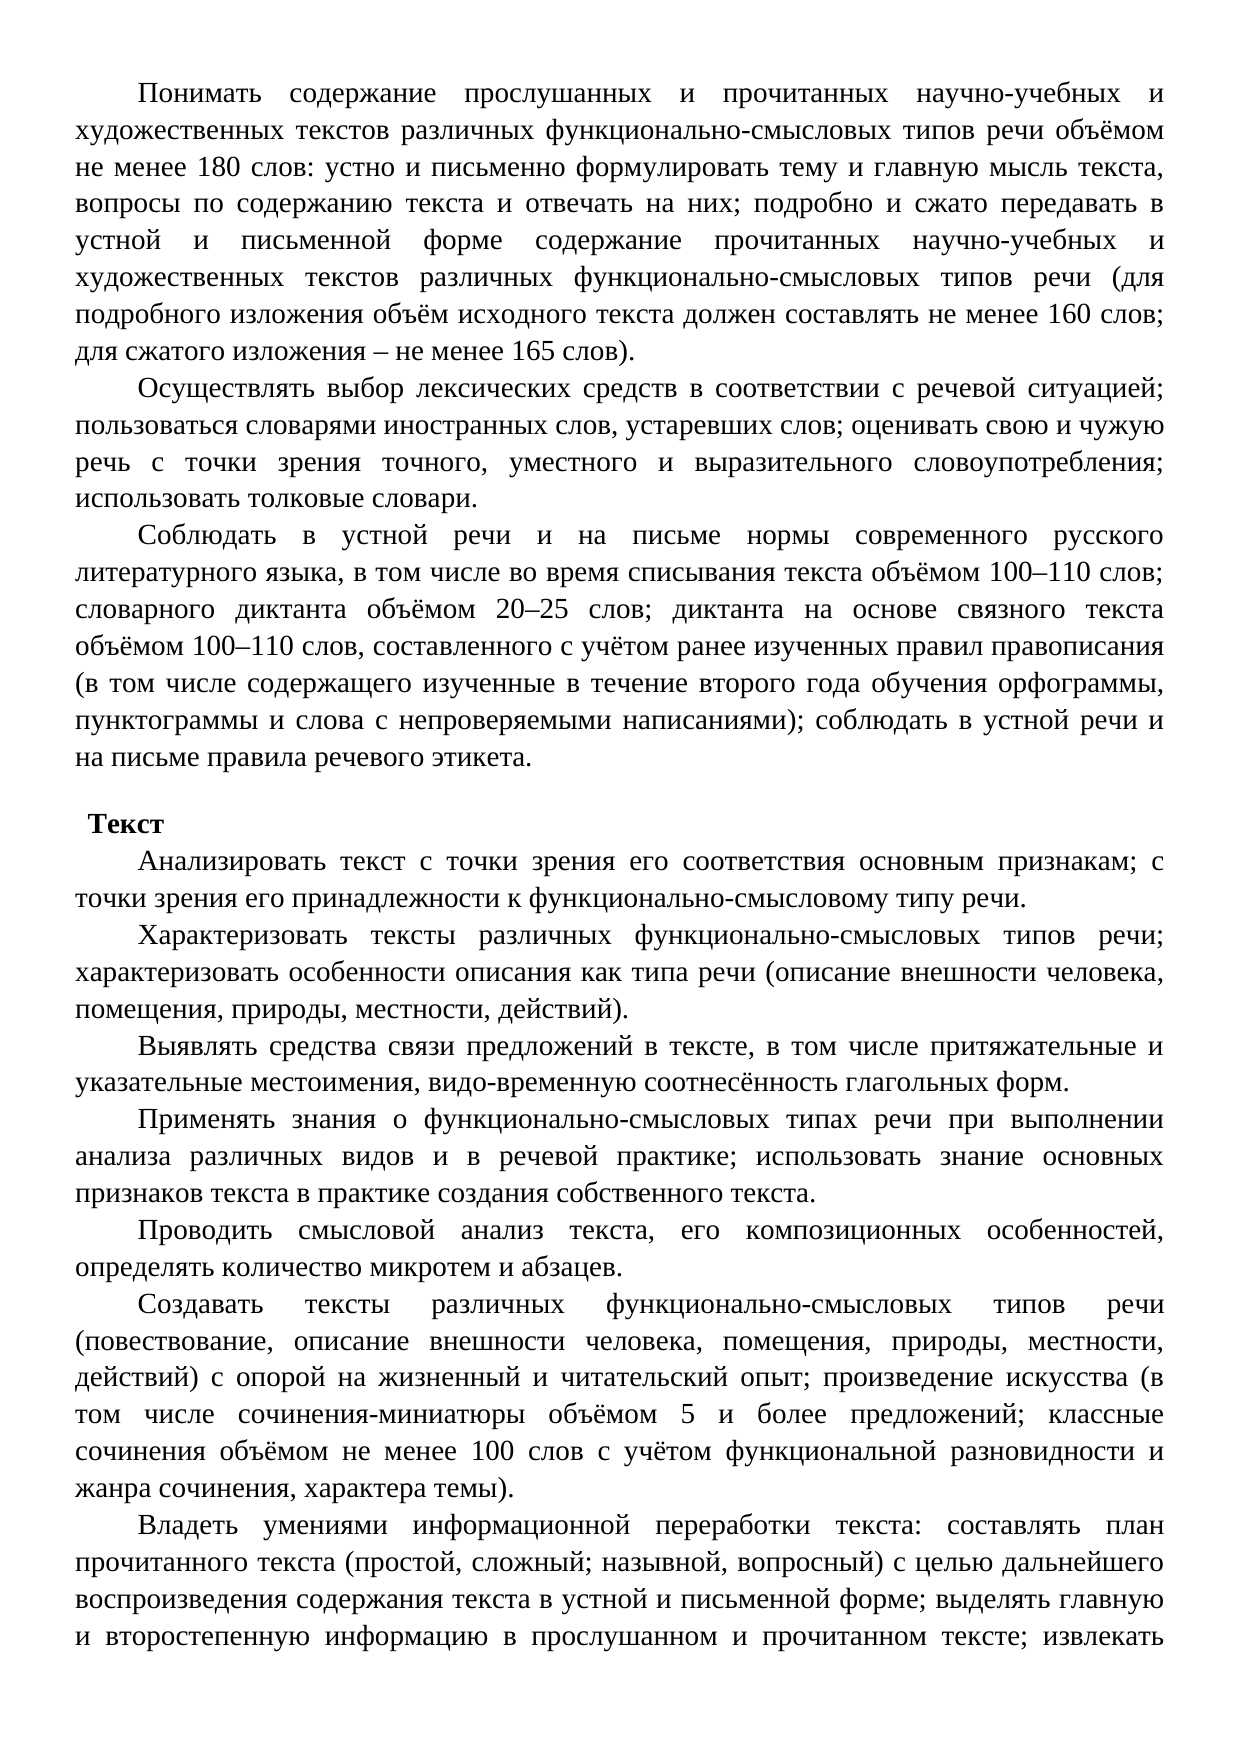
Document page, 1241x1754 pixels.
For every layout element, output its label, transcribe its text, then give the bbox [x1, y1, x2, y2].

text Текст [87, 806, 1165, 840]
text Соблюдать в устной речи и на письме нормы современного русского литературного языка, в том числе во время списывания текста объёмом 100–110 слов; словарного диктанта объёмом 20–25 слов; диктанта на основе связного текста объёмом 100–110 слов, составленного с учётом ранее изученных правил правописания (в том числе содержащего изученные в течение второго года обучения орфограммы, пунктограммы и слова с непроверяемыми написаниями); соблюдать в устной речи и на письме правила речевого этикета. [75, 517, 1165, 772]
text Осуществлять выбор лексических средств в соответствии с речевой ситуацией; пользоваться словарями иностранных слов, устаревших слов; оценивать свою и чужую речь с точки зрения точного, уместного и выразительного словоупотребления; использовать толковые словари. [75, 370, 1165, 514]
text Применять знания о функционально-смысловых типах речи при выполнении анализа различных видов и в речевой практике; использовать знание основных признаков текста в практике создания собственного текста. [75, 1101, 1165, 1209]
text Создавать тексты различных функционально-смысловых типов речи (повествование, описание внешности человека, помещения, природы, местности, действий) с опорой на жизненный и читательский опыт; произведение искусства (в том числе сочинения-миниатюры объёмом 5 и более предложений; классные сочинения объёмом не менее 100 слов с учётом функциональной разновидности и жанра сочинения, характера темы). [75, 1286, 1165, 1504]
text Понимать содержание прослушанных и прочитанных научно-учебных и художественных текстов различных функционально-смысловых типов речи объёмом не менее 180 слов: устно и письменно формулировать тему и главную мысль текста, вопросы по содержанию текста и отвечать на них; подробно и сжато передавать в устной и письменной форме содержание прочитанных научно-учебных и художественных текстов различных функционально-смысловых типов речи (для подробного изложения объём исходного текста должен составлять не менее 160 слов; для сжатого изложения – не менее 165 слов). [75, 75, 1165, 367]
text Выявлять средства связи предложений в тексте, в том числе притяжательные и указательные местоимения, видо-временную соотнесённость глагольных форм. [75, 1028, 1165, 1098]
text Характеризовать тексты различных функционально-смысловых типов речи; характеризовать особенности описания как типа речи (описание внешности человека, помещения, природы, местности, действий). [75, 917, 1165, 1024]
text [75, 1507, 1165, 1651]
text Проводить смысловой анализ текста, его композиционных особенностей, определять количество микротем и абзацев. [75, 1212, 1165, 1282]
text Анализировать текст с точки зрения его соответствия основным признакам; с точки зрения его принадлежности к функ­ционально-смысловому типу речи. [75, 843, 1165, 914]
